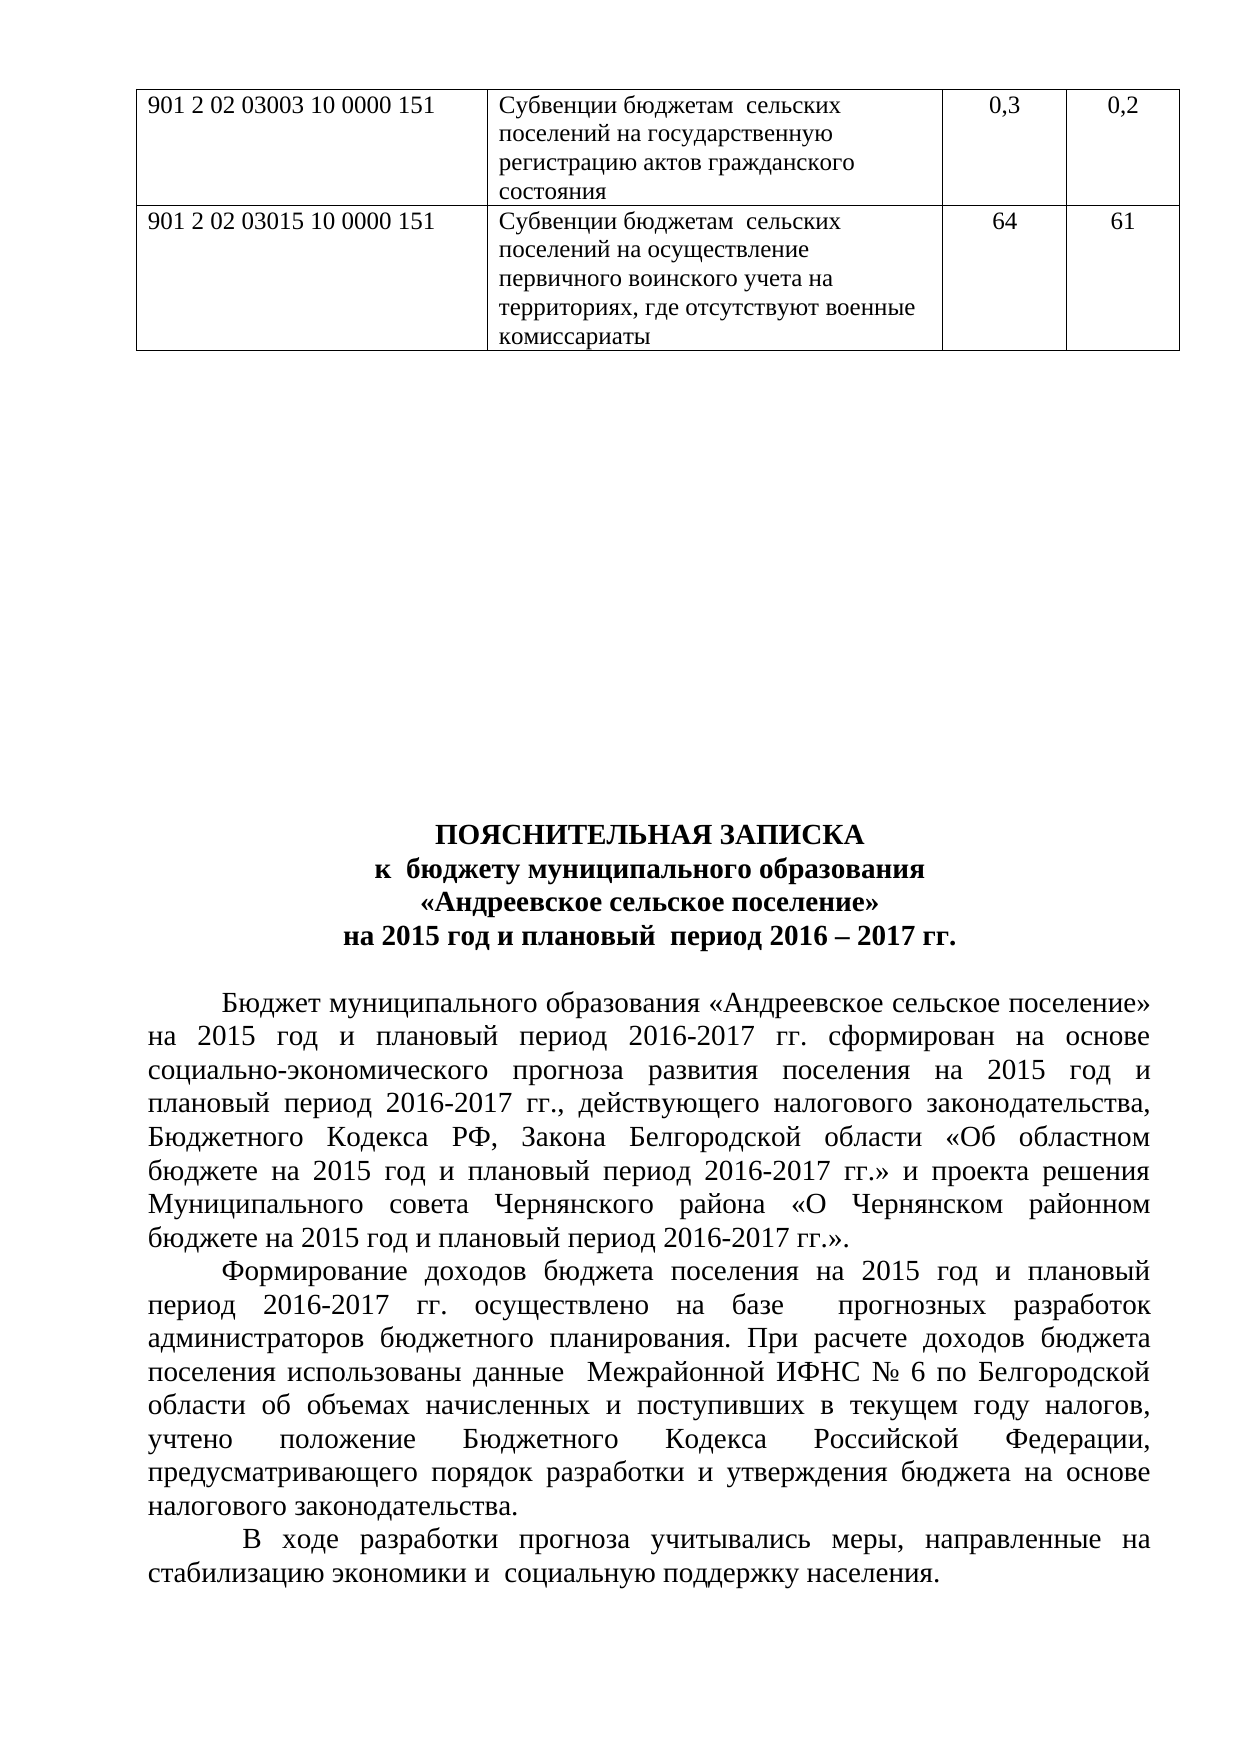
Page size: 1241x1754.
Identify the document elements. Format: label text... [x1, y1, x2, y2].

text Бюджет муниципального образования «Андреевское сельское поселение» на 2015 год и плановый период 2016-2017 гг. сформирован на основе социально-экономического прогноза развития поселения на 2015 год и плановый период 2016-2017 гг., действующего налогового законодательства, Бюджетного Кодекса РФ, Закона Белгородской области «Об областном бюджете на 2015 год и плановый период 2016-2017 гг.» и проекта решения Муниципального совета Чернянского района «О Чернянском районном бюджете на 2015 год и плановый период 2016-2017 гг.». [148, 985, 1152, 1253]
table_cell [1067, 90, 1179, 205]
text ПОЯСНИТЕЛЬНАЯ ЗАПИСКА [148, 817, 1152, 851]
text Формирование доходов бюджета поселения на 2015 год и плановый период 2016-2017 гг. осуществлено на базе прогнозных разработок администраторов бюджетного планирования. При расчете доходов бюджета поселения использованы данные Межрайонной ИФНС № 6 по Белгородской области об объемах начисленных и поступивших в текущем году налогов, учтено положение Бюджетного Кодекса Российской Федерации, предусматривающего порядок разработки и утверждения бюджета на основе налогового законодательства. [148, 1253, 1152, 1522]
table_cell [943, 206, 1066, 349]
text В ходе разработки прогноза учитывались меры, направленные на стабилизацию экономики и социальную поддержку населения. [148, 1522, 1152, 1589]
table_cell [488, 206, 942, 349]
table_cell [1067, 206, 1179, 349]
text на 2015 год и плановый период 2016 – 2017 гг. [148, 918, 1152, 951]
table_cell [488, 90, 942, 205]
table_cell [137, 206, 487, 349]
text к бюджету муниципального образования [148, 851, 1152, 884]
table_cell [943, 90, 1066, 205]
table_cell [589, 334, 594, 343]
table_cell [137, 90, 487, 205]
text «Андреевское сельское поселение» [148, 884, 1152, 918]
